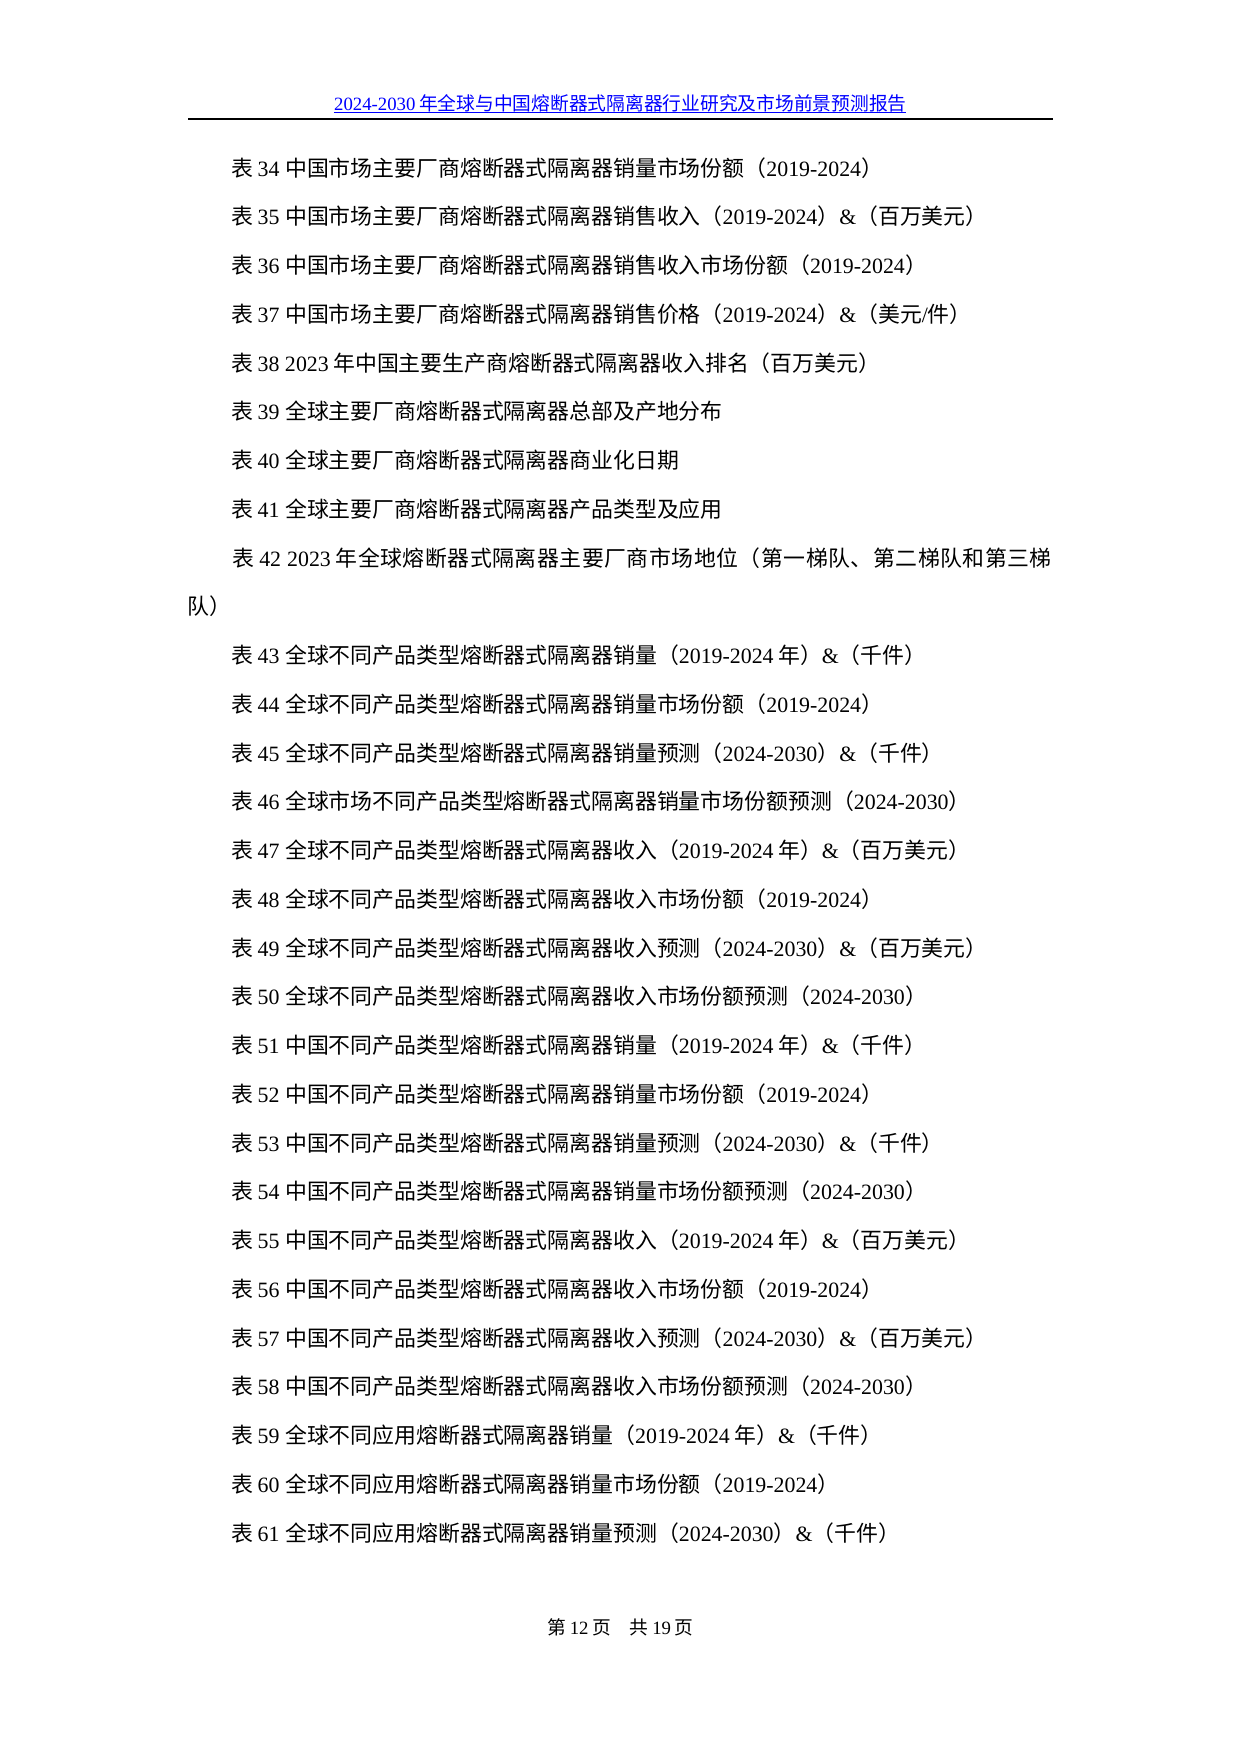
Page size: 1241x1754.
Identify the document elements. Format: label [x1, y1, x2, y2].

text [187, 150, 1053, 1548]
